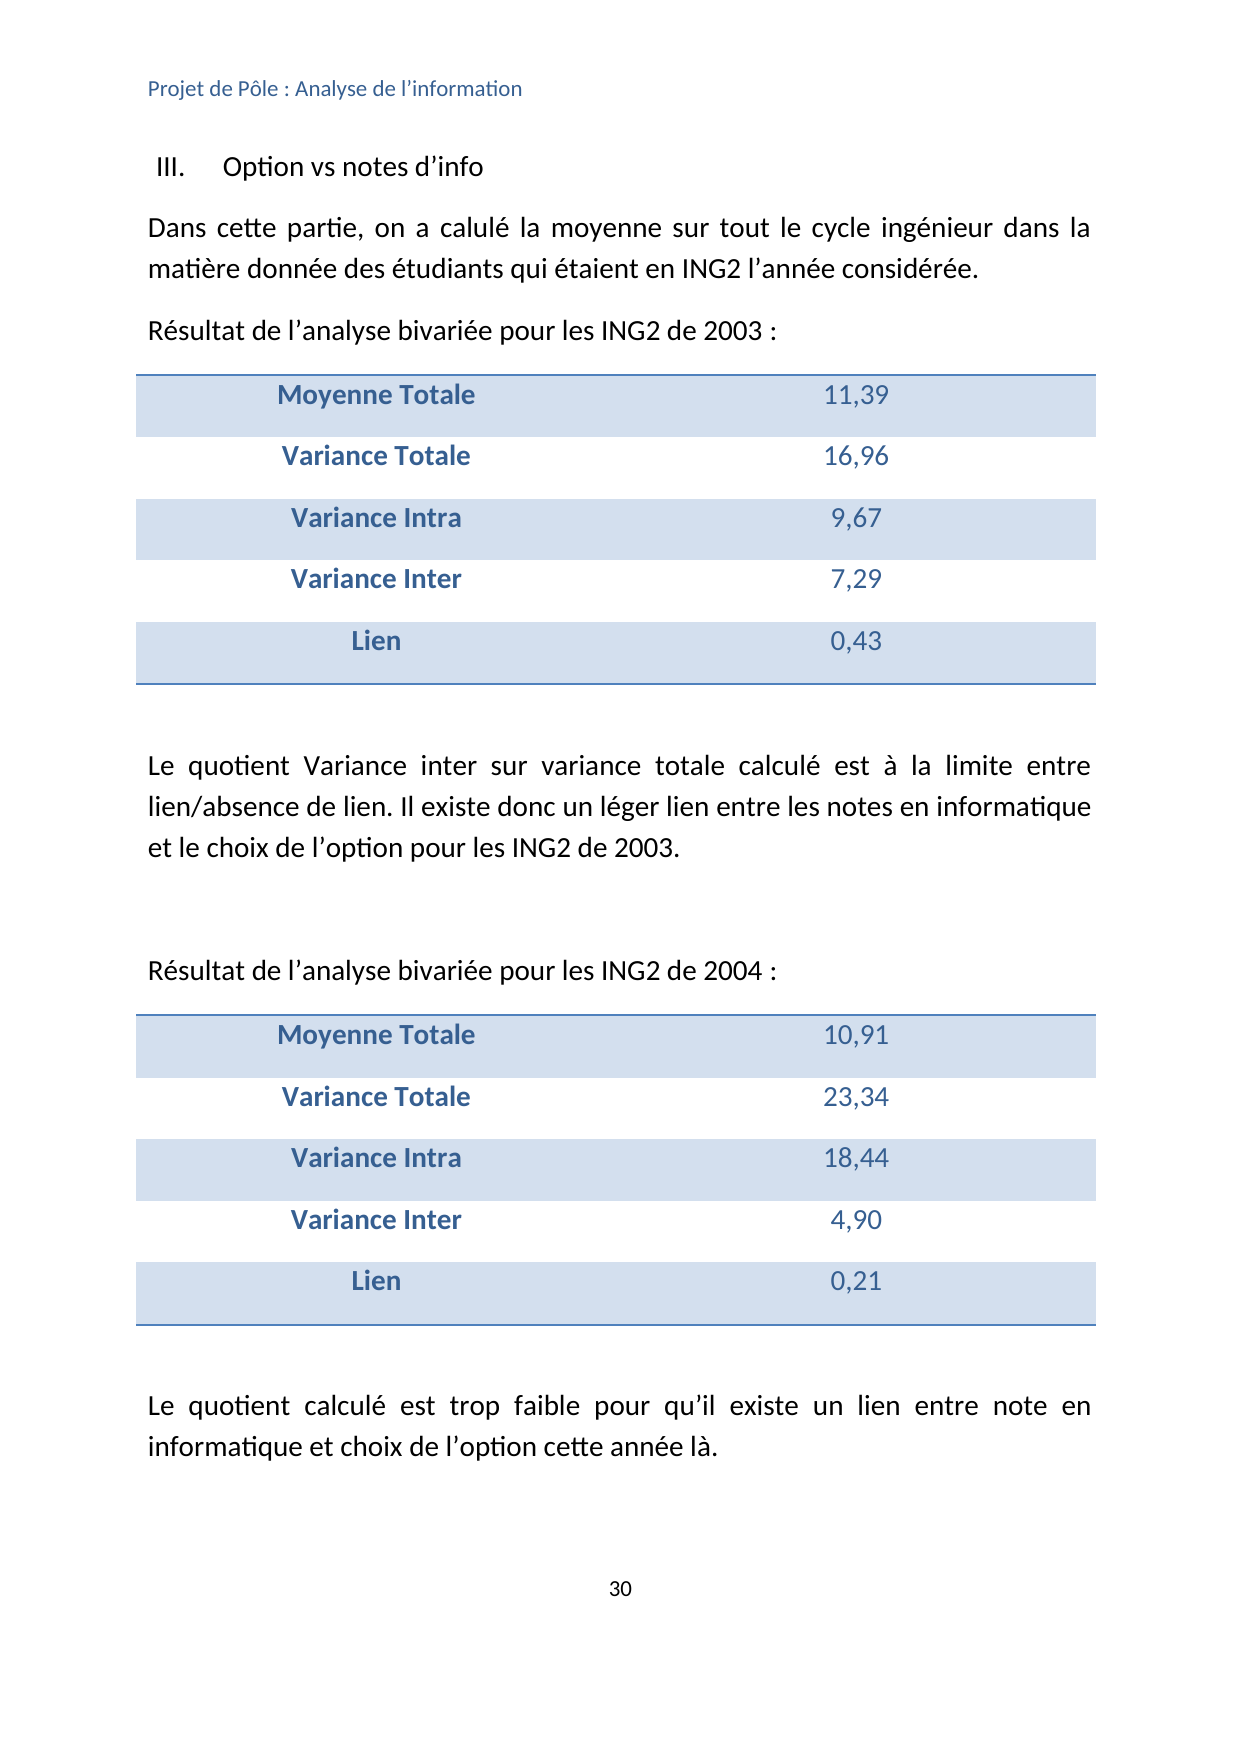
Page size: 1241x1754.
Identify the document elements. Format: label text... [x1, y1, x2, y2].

table_header Moyenne Totale [136, 1016, 616, 1078]
table_header 10,91 [616, 1016, 1096, 1078]
table_header Moyenne Totale [136, 376, 616, 437]
text Dans cette partie, on a calulé la moyenne sur tout le cycle ingénieur dans la matière donnée des étudiants qui étaient en ING2 l’année considérée. [148, 209, 1093, 286]
table_cell 0,21 [616, 1262, 1096, 1324]
table_cell 0,43 [616, 622, 1096, 683]
table_cell Lien [136, 1262, 616, 1324]
table_cell 18,44 [616, 1139, 1096, 1201]
table_cell 7,29 [616, 560, 1096, 622]
table_cell 16,96 [616, 438, 1096, 499]
text Résultat de l’analyse bivariée pour les ING2 de 2004 : [148, 952, 1093, 988]
table_cell Variance Intra [136, 499, 616, 560]
table_cell Variance Intra [136, 1139, 616, 1201]
table_cell Variance Inter [136, 560, 616, 622]
table_cell Lien [136, 622, 616, 683]
list Option vs notes d’info [185, 148, 1093, 183]
text Le quotient calculé est trop faible pour qu’il existe un lien entre note en informatique et choix de l’option cette année là. [148, 1387, 1093, 1464]
text Résultat de l’analyse bivariée pour les ING2 de 2003 : [148, 312, 1093, 348]
text Le quotient Variance inter sur variance totale calculé est à la limite entre lien/absence de lien. Il existe donc un léger lien entre les notes en informatique et le choix de l’option pour les ING2 de 2003. [148, 747, 1093, 864]
table_cell 9,67 [616, 499, 1096, 560]
table_header 11,39 [616, 376, 1096, 437]
table_cell Variance Inter [136, 1201, 616, 1262]
table_cell 4,90 [616, 1201, 1096, 1262]
table_cell Variance Totale [136, 438, 616, 499]
table_cell 23,34 [616, 1078, 1096, 1139]
table_cell Variance Totale [136, 1078, 616, 1139]
